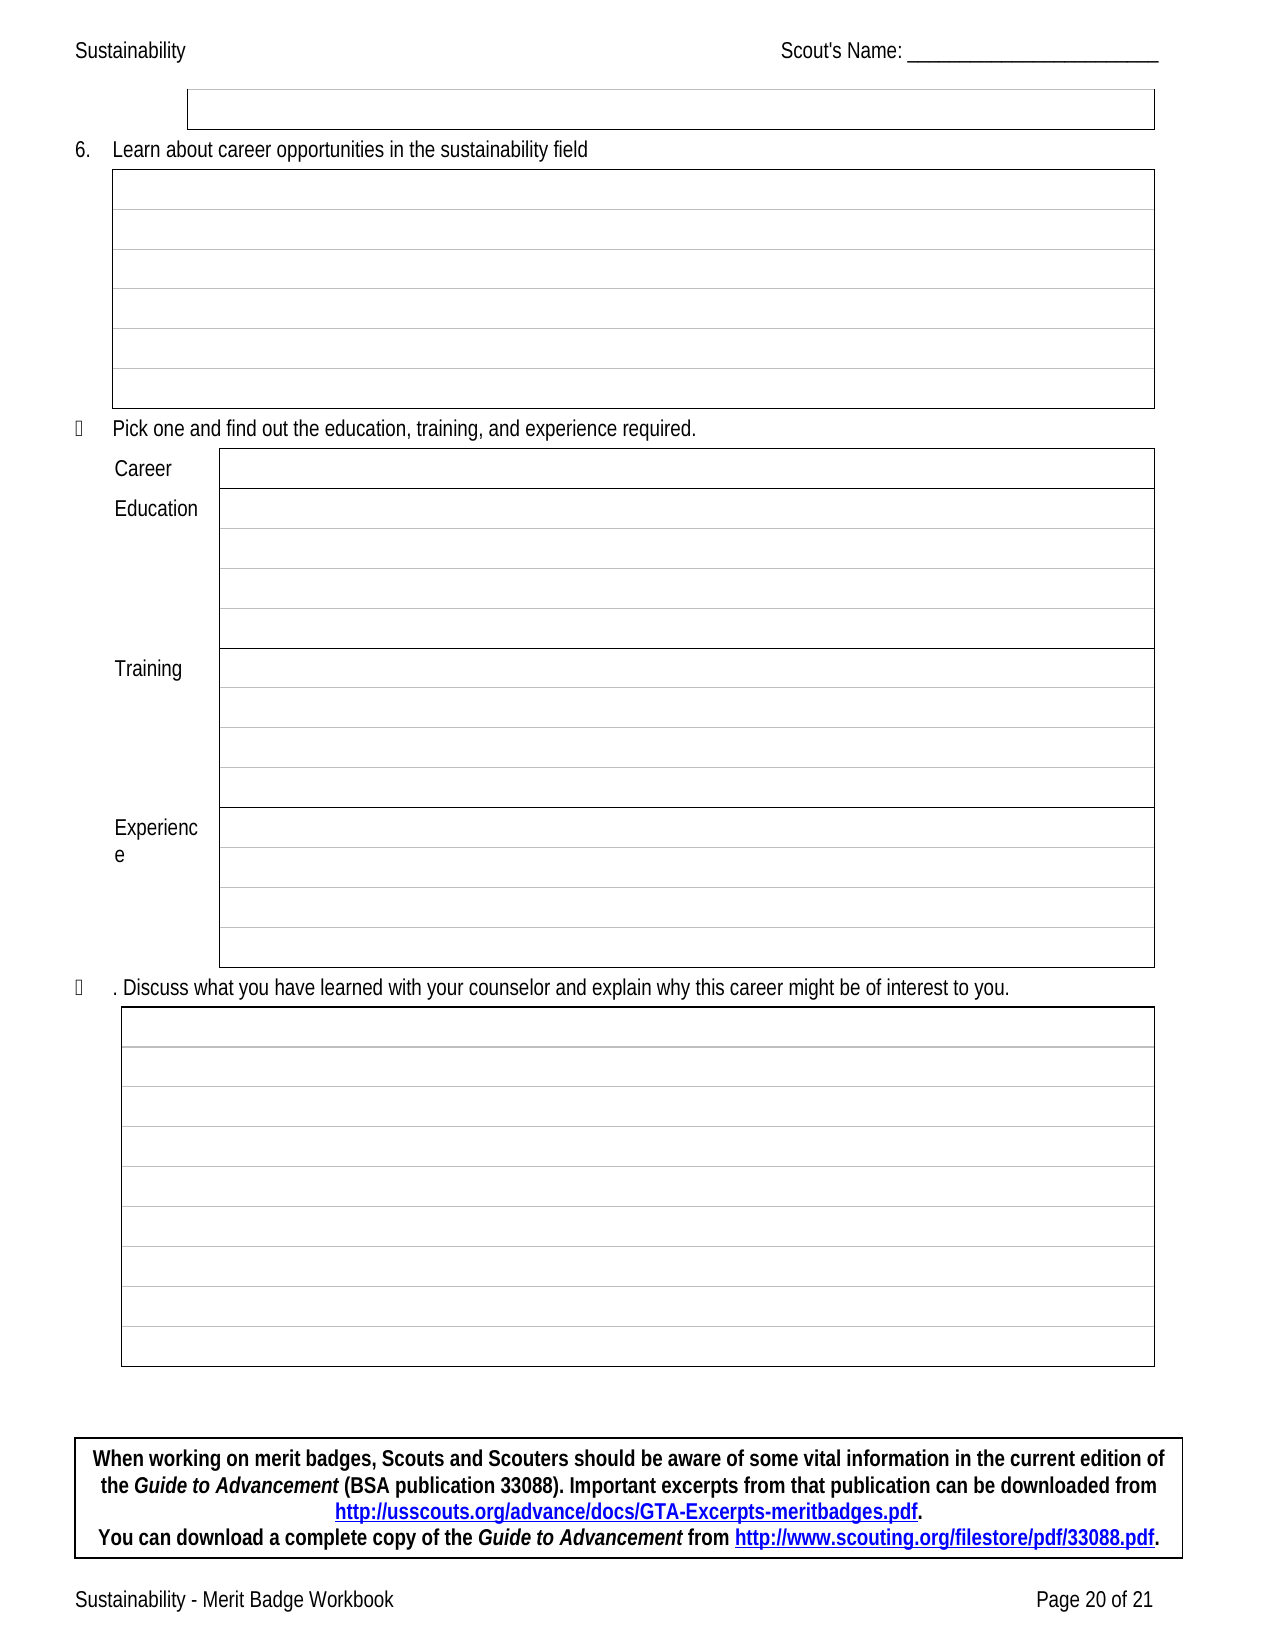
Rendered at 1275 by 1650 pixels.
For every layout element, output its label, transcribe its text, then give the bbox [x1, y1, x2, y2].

table_cell [220, 489, 1154, 528]
table_header [113, 170, 1154, 208]
table_cell [122, 1287, 1154, 1326]
table_cell [220, 848, 1154, 887]
table_cell [113, 210, 1154, 248]
table_cell Training [103, 648, 219, 807]
table_cell [220, 808, 1154, 847]
table_cell [113, 250, 1154, 288]
table_header [122, 1008, 1154, 1046]
table_cell Experience [103, 807, 219, 967]
text Pick one and find out the education, training, and experience required. [75, 415, 1200, 442]
table_cell [220, 529, 1154, 568]
table_cell [122, 1167, 1154, 1206]
table_cell [220, 609, 1154, 647]
table_cell [220, 569, 1154, 607]
table_cell [188, 90, 1154, 129]
table_cell [122, 1127, 1154, 1166]
table_header [220, 449, 1154, 488]
table_cell [122, 1087, 1154, 1126]
table_cell [122, 1327, 1154, 1366]
table_cell [122, 1247, 1154, 1286]
table_cell [122, 1048, 1154, 1086]
table_cell [113, 329, 1154, 368]
table_cell [220, 649, 1154, 687]
text . Discuss what you have learned with your counselor and explain why this career might be of interest to you. [75, 974, 1200, 1000]
table_cell [220, 768, 1154, 807]
table_cell Education [103, 488, 219, 647]
table_cell [122, 1207, 1154, 1246]
table_cell [220, 688, 1154, 727]
text 6. Learn about career opportunities in the sustainability field [75, 136, 1200, 162]
table_cell [113, 289, 1154, 328]
table_cell [220, 928, 1154, 967]
table_cell [113, 369, 1154, 408]
table_header Career [103, 448, 219, 488]
table_cell [220, 728, 1154, 767]
table_cell [220, 888, 1154, 927]
